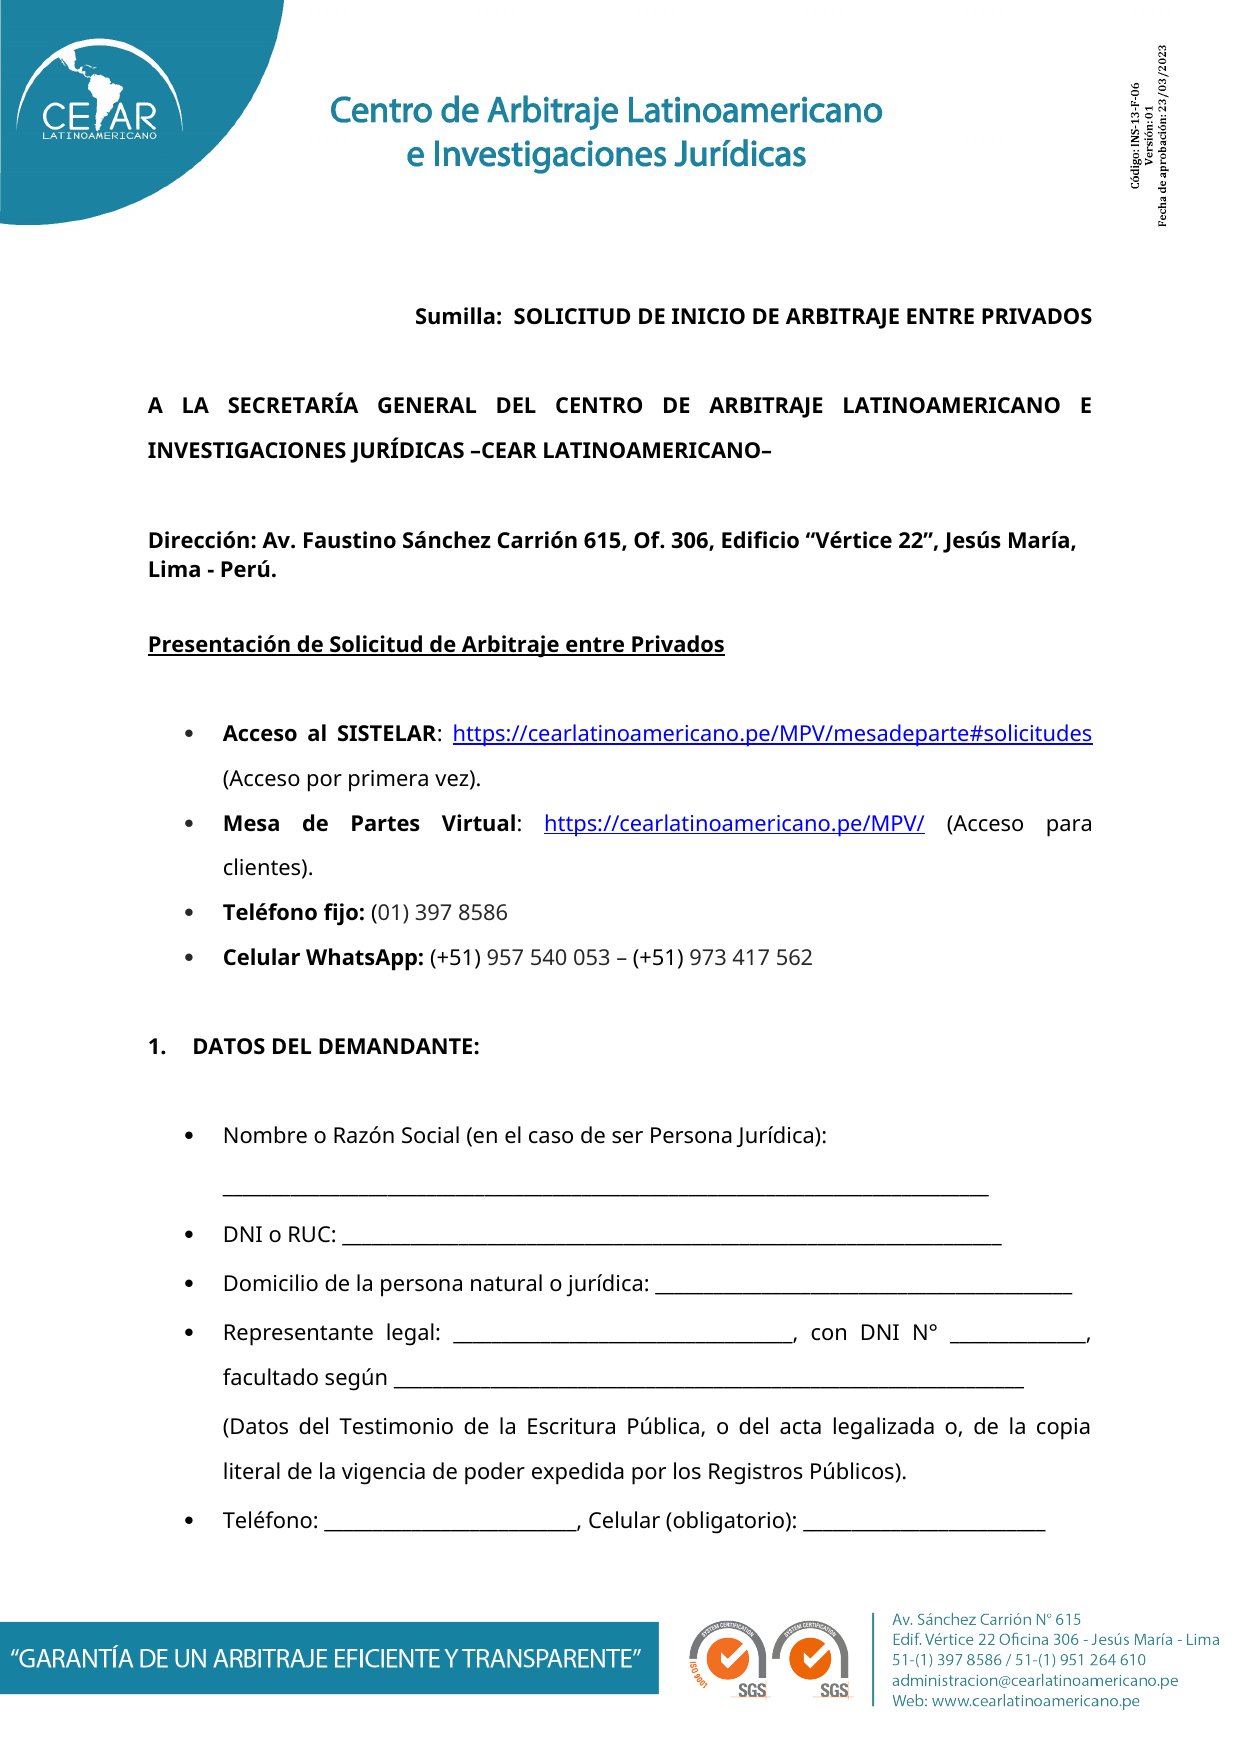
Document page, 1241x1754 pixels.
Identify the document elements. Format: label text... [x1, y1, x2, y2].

text _______________________________________________________________________________ [223, 1169, 1093, 1199]
list Nombre o Razón Social (en el caso de ser Persona Jurídica): [185, 1120, 1093, 1150]
picture [0, 0, 1211, 242]
list Domicilio de la persona natural o jurídica: ___________________________________________ [185, 1268, 1093, 1298]
text Sumilla: SOLICITUD DE INICIO DE ARBITRAJE ENTRE PRIVADOS [148, 301, 1093, 331]
picture [0, 1610, 1220, 1711]
list DATOS DEL DEMANDANTE: [148, 1031, 1093, 1061]
list Representante legal: ___________________________________, con DNI N° ______________, facultado según _________________________________________________________________ [185, 1317, 1093, 1392]
list Teléfono: __________________________, Celular (obligatorio): _________________________ [185, 1505, 1093, 1534]
list Celular WhatsApp: (+51) 957 540 053 – (+51) 973 417 562 [185, 942, 1093, 971]
text A LA SECRETARÍA GENERAL DEL CENTRO DE ARBITRAJE LATINOAMERICANO E INVESTIGACIONES JURÍDICAS –CEAR LATINOAMERICANO– [148, 391, 1093, 465]
list Teléfono fijo: (01) 397 8586 [185, 897, 1093, 927]
text Presentación de Solicitud de Arbitraje entre Privados [148, 629, 1093, 659]
list DNI o RUC: ____________________________________________________________________ [185, 1219, 1093, 1248]
list Mesa de Partes Virtual: https://cearlatinoamericano.pe/MPV/ (Acceso para clientes). [185, 808, 1093, 882]
text (Datos del Testimonio de la Escritura Pública, o del acta legalizada o, de la copia literal de la vigencia de poder expedida por los Registros Públicos). [223, 1411, 1093, 1485]
list Acceso al SISTELAR: https://cearlatinoamericano.pe/MPV/mesadeparte#solicitudes (Acceso por primera vez). [185, 718, 1093, 793]
text Dirección: Av. Faustino Sánchez Carrión 615, Of. 306, Edificio “Vértice 22”, Jesús María, Lima - Perú. [148, 524, 1093, 584]
